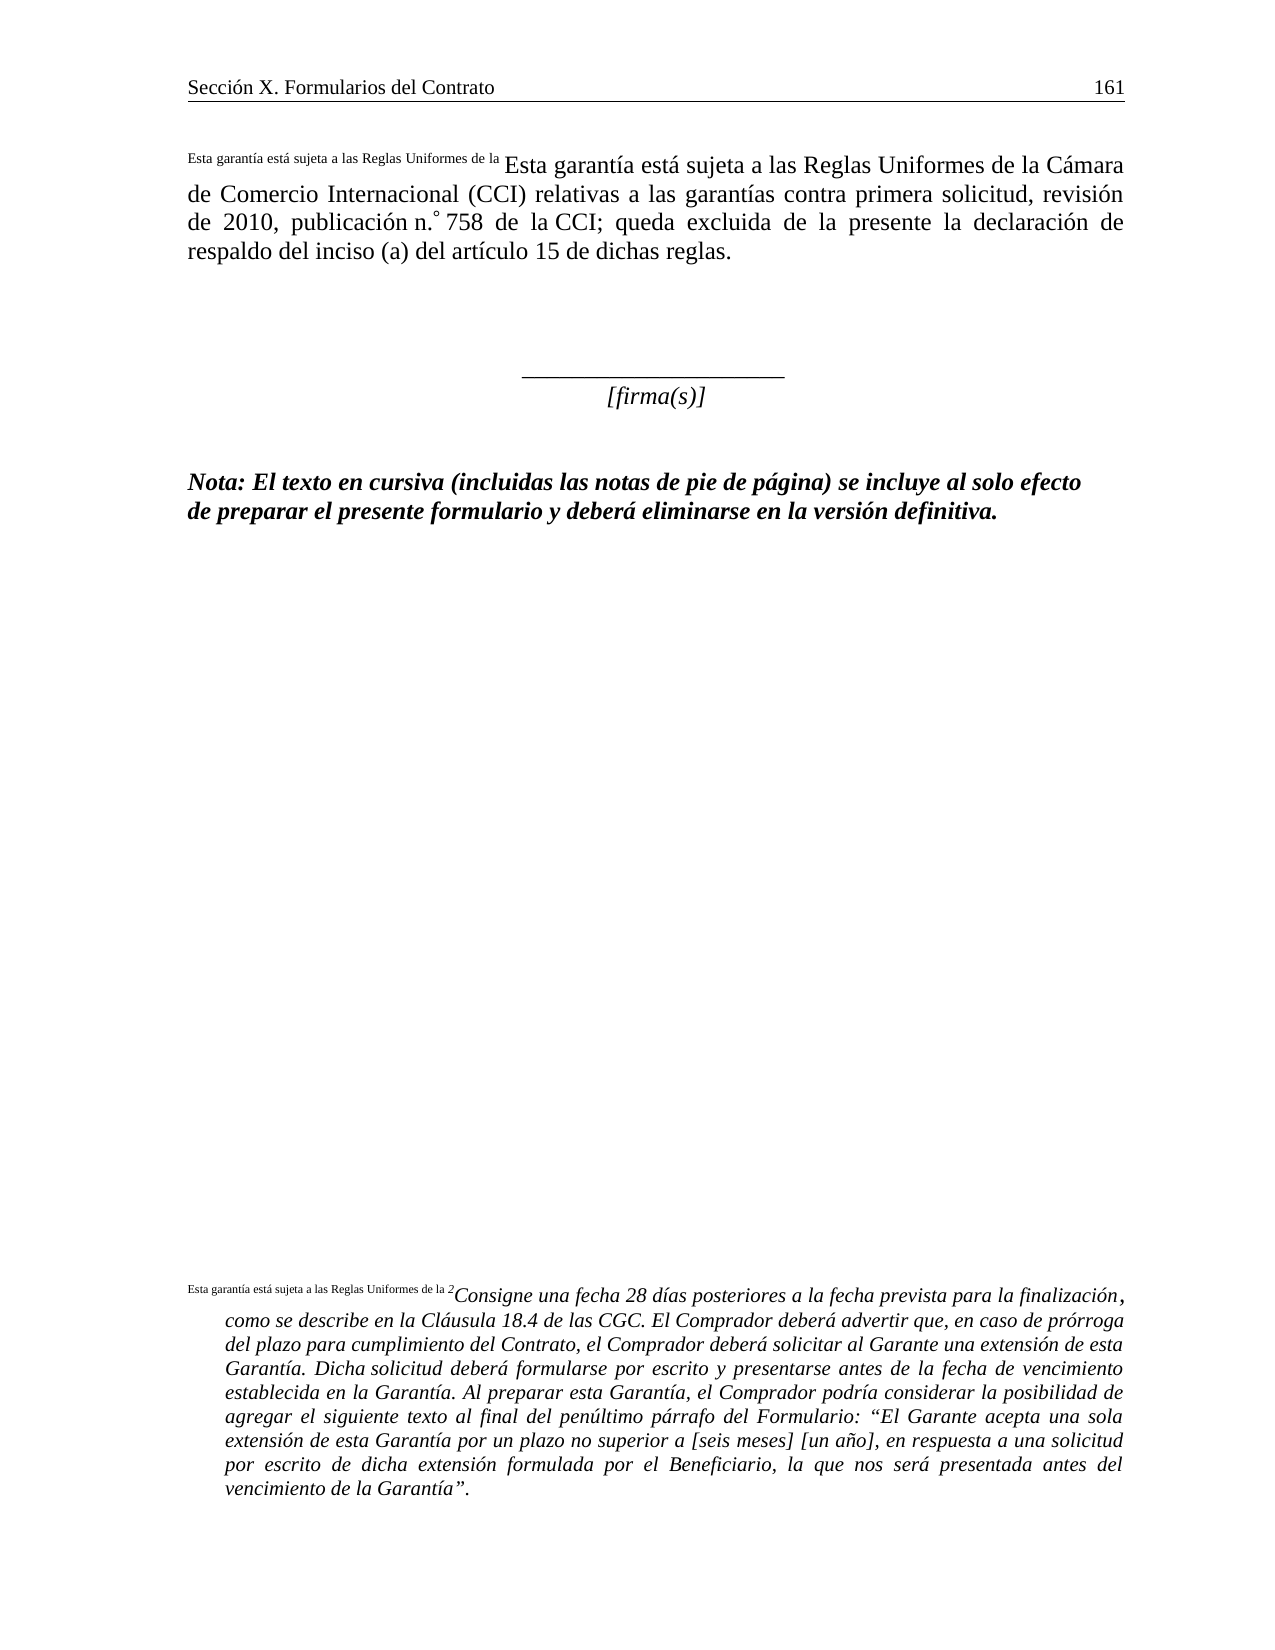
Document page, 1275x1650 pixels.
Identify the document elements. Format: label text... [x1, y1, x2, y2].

text Nota: El texto en cursiva (incluidas las notas de pie de página) se incluye al solo efecto de preparar el presente formulario y deberá eliminarse en la versión definitiva. [187, 467, 1125, 524]
text _____________________ [firma(s)] [187, 352, 1125, 409]
text Esta garantía está sujeta a las Reglas Uniformes de la Cámara de Comercio Internacional (CCI) relativas a las garantías contra primera solicitud, revisión de 2010, publicación n. 758 de la CCI; queda excluida de la presente la declaración de respaldo del inciso (a) del artículo 15 de dichas reglas. [187, 150, 1125, 265]
